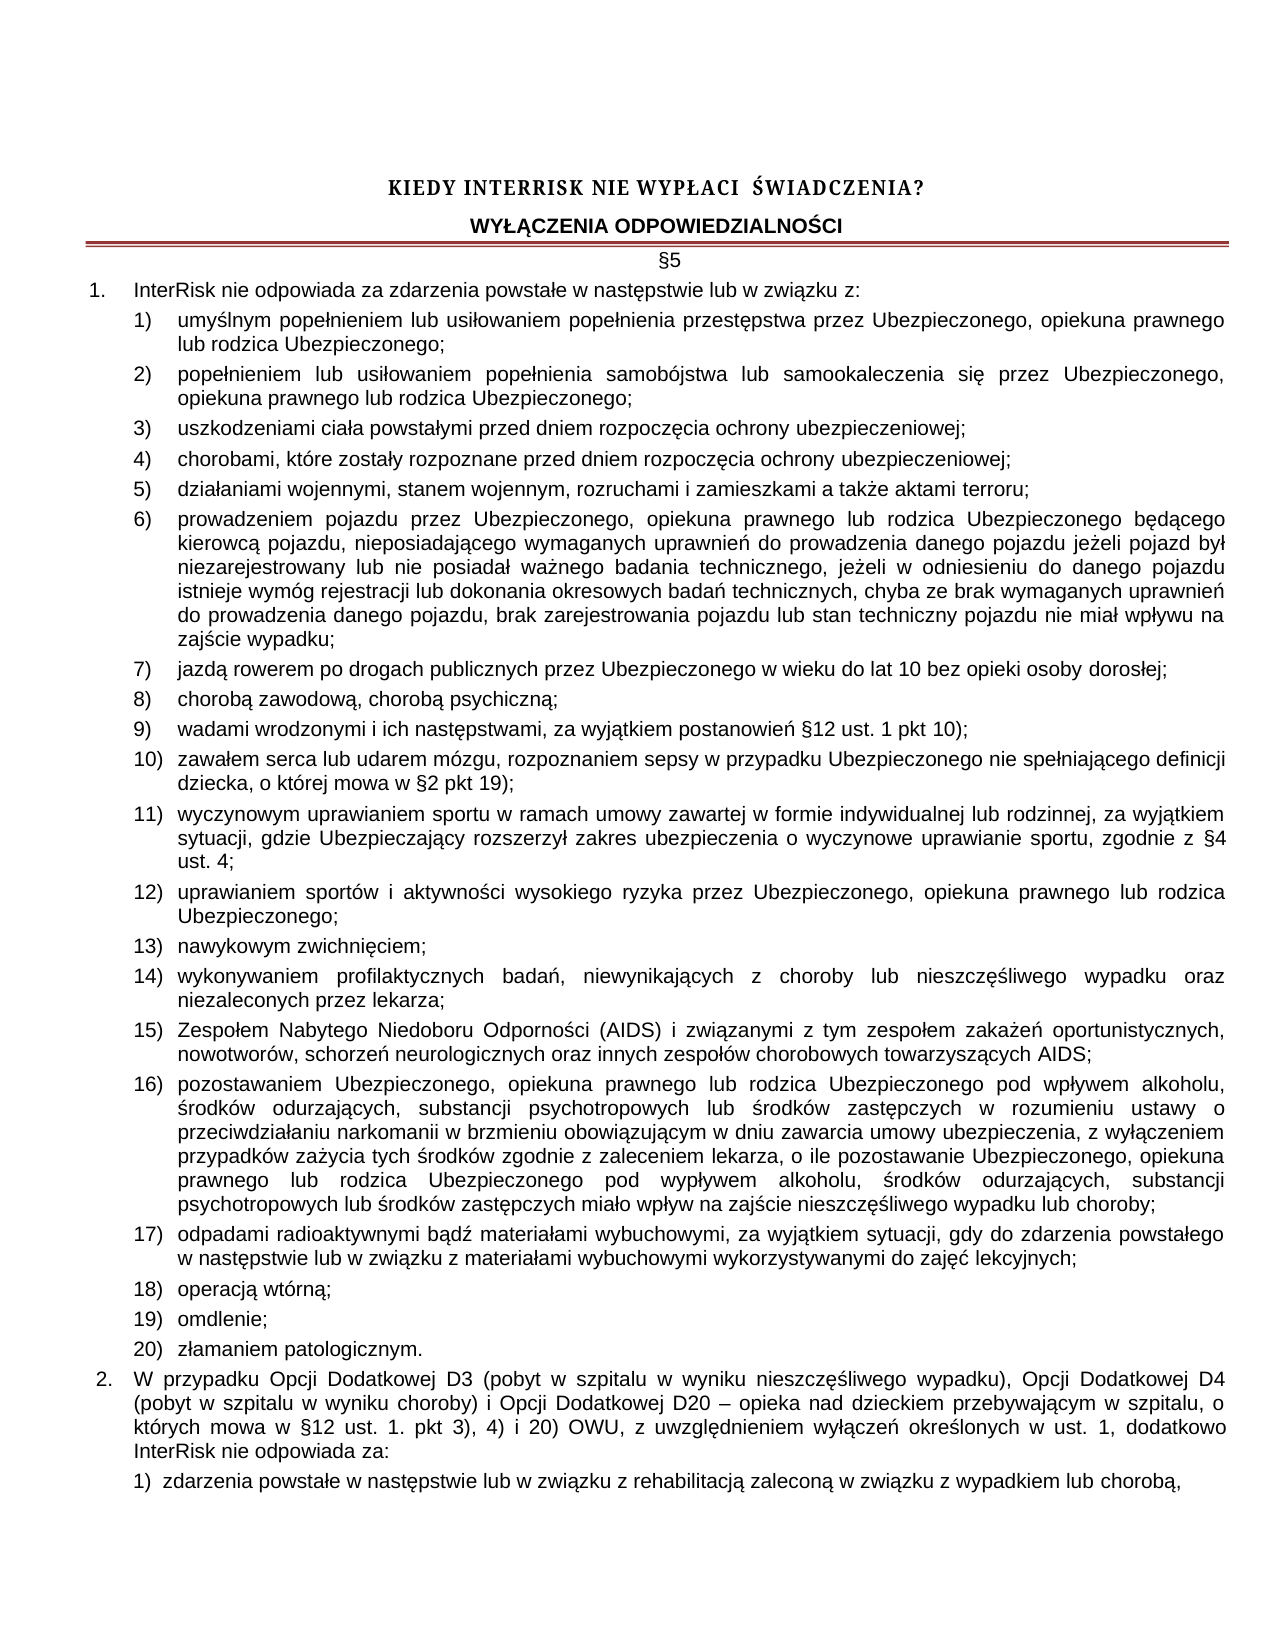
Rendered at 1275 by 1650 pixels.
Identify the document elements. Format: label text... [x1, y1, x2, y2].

list chorobami, które zostały rozpoznane przed dniem rozpoczęcia ochrony ubezpieczeniowej; [133, 446, 1246, 470]
list wadami wrodzonymi i ich następstwami, za wyjątkiem postanowień §12 ust. 1 pkt 10); [133, 717, 1246, 741]
list InterRisk nie odpowiada za zdarzenia powstałe w następstwie lub w związku z: [89, 278, 1246, 302]
list wykonywaniem profilaktycznych badań, niewynikających z choroby lub nieszczęśliwego wypadku oraz niezaleconych przez lekarza; [133, 964, 1226, 1012]
list zdarzenia powstałe w następstwie lub w związku z rehabilitacją zaleconą w związku z wypadkiem lub chorobą, [133, 1469, 1246, 1493]
list Zespołem Nabytego Niedoboru Odporności (AIDS) i związanymi z tym zespołem zakażeń oportunistycznych, nowotworów, schorzeń neurologicznych oraz innych zespołów chorobowych towarzyszących AIDS; [133, 1018, 1226, 1066]
subtitle WYŁĄCZENIA ODPOWIEDZIALNOŚCI [121, 214, 1191, 238]
list uszkodzeniami ciała powstałymi przed dniem rozpoczęcia ochrony ubezpieczeniowej; [133, 416, 1246, 440]
list zawałem serca lub udarem mózgu, rozpoznaniem sepsy w przypadku Ubezpieczonego nie spełniającego definicji dziecka, o której mowa w §2 pkt 19); [133, 747, 1227, 795]
list W przypadku Opcji Dodatkowej D3 (pobyt w szpitalu w wyniku nieszczęśliwego wypadku), Opcji Dodatkowej D4 (pobyt w szpitalu w wyniku choroby) i Opcji Dodatkowej D20 – opieka nad dzieckiem przebywającym w szpitalu, o których mowa w §12 ust. 1. pkt 3), 4) i 20) OWU, z uwzględnieniem wyłączeń określonych w ust. 1, dodatkowo InterRisk nie odpowiada za: [96, 1367, 1227, 1463]
list działaniami wojennymi, stanem wojennym, rozruchami i zamieszkami a także aktami terroru; [133, 476, 1246, 500]
list popełnieniem lub usiłowaniem popełnienia samobójstwa lub samookaleczenia się przez Ubezpieczonego, opiekuna prawnego lub rodzica Ubezpieczonego; [133, 362, 1226, 410]
list wyczynowym uprawianiem sportu w ramach umowy zawartej w formie indywidualnej lub rodzinnej, za wyjątkiem sytuacji, gdzie Ubezpieczający rozszerzył zakres ubezpieczenia o wyczynowe uprawianie sportu, zgodnie z §4 ust. 4; [133, 801, 1226, 873]
list złamaniem patologicznym. [133, 1337, 1246, 1361]
text §5 [658, 247, 1246, 271]
list chorobą zawodową, chorobą psychiczną; [133, 687, 1246, 711]
subtitle KIEDY INTERRISK NIE WYPŁACI ŚWIADCZENIA? [120, 173, 1191, 201]
list prowadzeniem pojazdu przez Ubezpieczonego, opiekuna prawnego lub rodzica Ubezpieczonego będącego kierowcą pojazdu, nieposiadającego wymaganych uprawnień do prowadzenia danego pojazdu jeżeli pojazd był niezarejestrowany lub nie posiadał ważnego badania technicznego, jeżeli w odniesieniu do danego pojazdu istnieje wymóg rejestracji lub dokonania okresowych badań technicznych, chyba ze brak wymaganych uprawnień do prowadzenia danego pojazdu, brak zarejestrowania pojazdu lub stan techniczny pojazdu nie miał wpływu na zajście wypadku; [133, 507, 1226, 650]
list uprawianiem sportów i aktywności wysokiego ryzyka przez Ubezpieczonego, opiekuna prawnego lub rodzica Ubezpieczonego; [133, 880, 1226, 928]
list operacją wtórną; [133, 1277, 1246, 1301]
list odpadami radioaktywnymi bądź materiałami wybuchowymi, za wyjątkiem sytuacji, gdy do zdarzenia powstałego w następstwie lub w związku z materiałami wybuchowymi wykorzystywanymi do zajęć lekcyjnych; [133, 1222, 1226, 1270]
list omdlenie; [133, 1307, 1246, 1331]
list jazdą rowerem po drogach publicznych przez Ubezpieczonego w wieku do lat 10 bez opieki osoby dorosłej; [133, 657, 1246, 681]
list nawykowym zwichnięciem; [133, 934, 1246, 958]
list pozostawaniem Ubezpieczonego, opiekuna prawnego lub rodzica Ubezpieczonego pod wpływem alkoholu, środków odurzających, substancji psychotropowych lub środków zastępczych w rozumieniu ustawy o przeciwdziałaniu narkomanii w brzmieniu obowiązującym w dniu zawarcia umowy ubezpieczenia, z wyłączeniem przypadków zażycia tych środków zgodnie z zaleceniem lekarza, o ile pozostawanie Ubezpieczonego, opiekuna prawnego lub rodzica Ubezpieczonego pod wypływem alkoholu, środków odurzających, substancji psychotropowych lub środków zastępczych miało wpływ na zajście nieszczęśliwego wypadku lub choroby; [133, 1072, 1226, 1216]
list umyślnym popełnieniem lub usiłowaniem popełnienia przestępstwa przez Ubezpieczonego, opiekuna prawnego lub rodzica Ubezpieczonego; [133, 308, 1226, 356]
